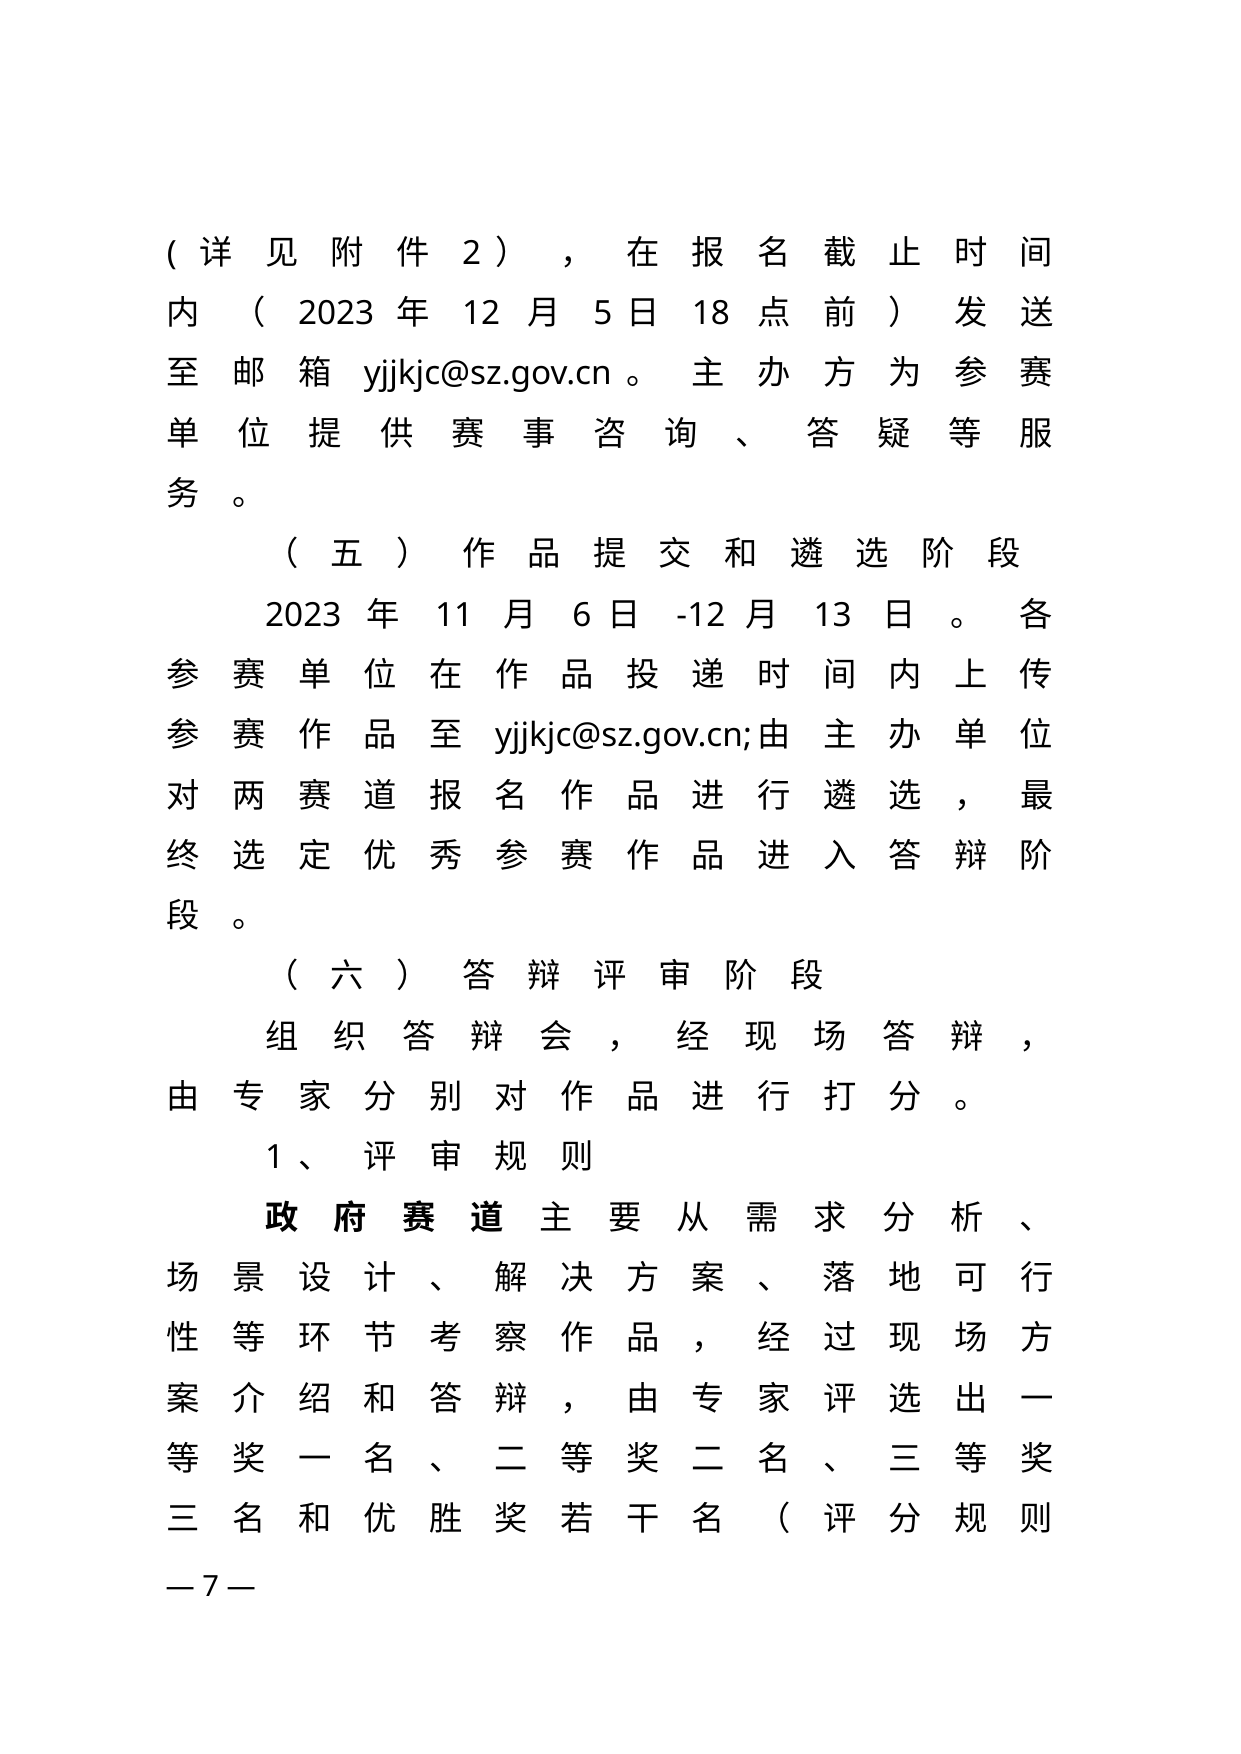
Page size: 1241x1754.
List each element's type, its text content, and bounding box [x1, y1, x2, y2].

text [167, 1184, 1085, 1546]
text 2023年11月6日-12月13日。各参赛单位在作品投递时间内上传参赛作品至yjjkjc@sz.gov.cn;由主办单位对两赛道报名作品进行遴选，最终选定优秀参赛作品进入答辩阶段。 [167, 581, 1085, 943]
text （五）作品提交和遴选阶段 [167, 521, 1085, 581]
text （六）答辩评审阶段 [167, 943, 1085, 1003]
text 1、评审规则 [167, 1124, 1085, 1184]
text 组织答辩会，经现场答辩，由专家分别对作品进行打分。 [167, 1003, 1085, 1124]
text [167, 219, 1085, 521]
